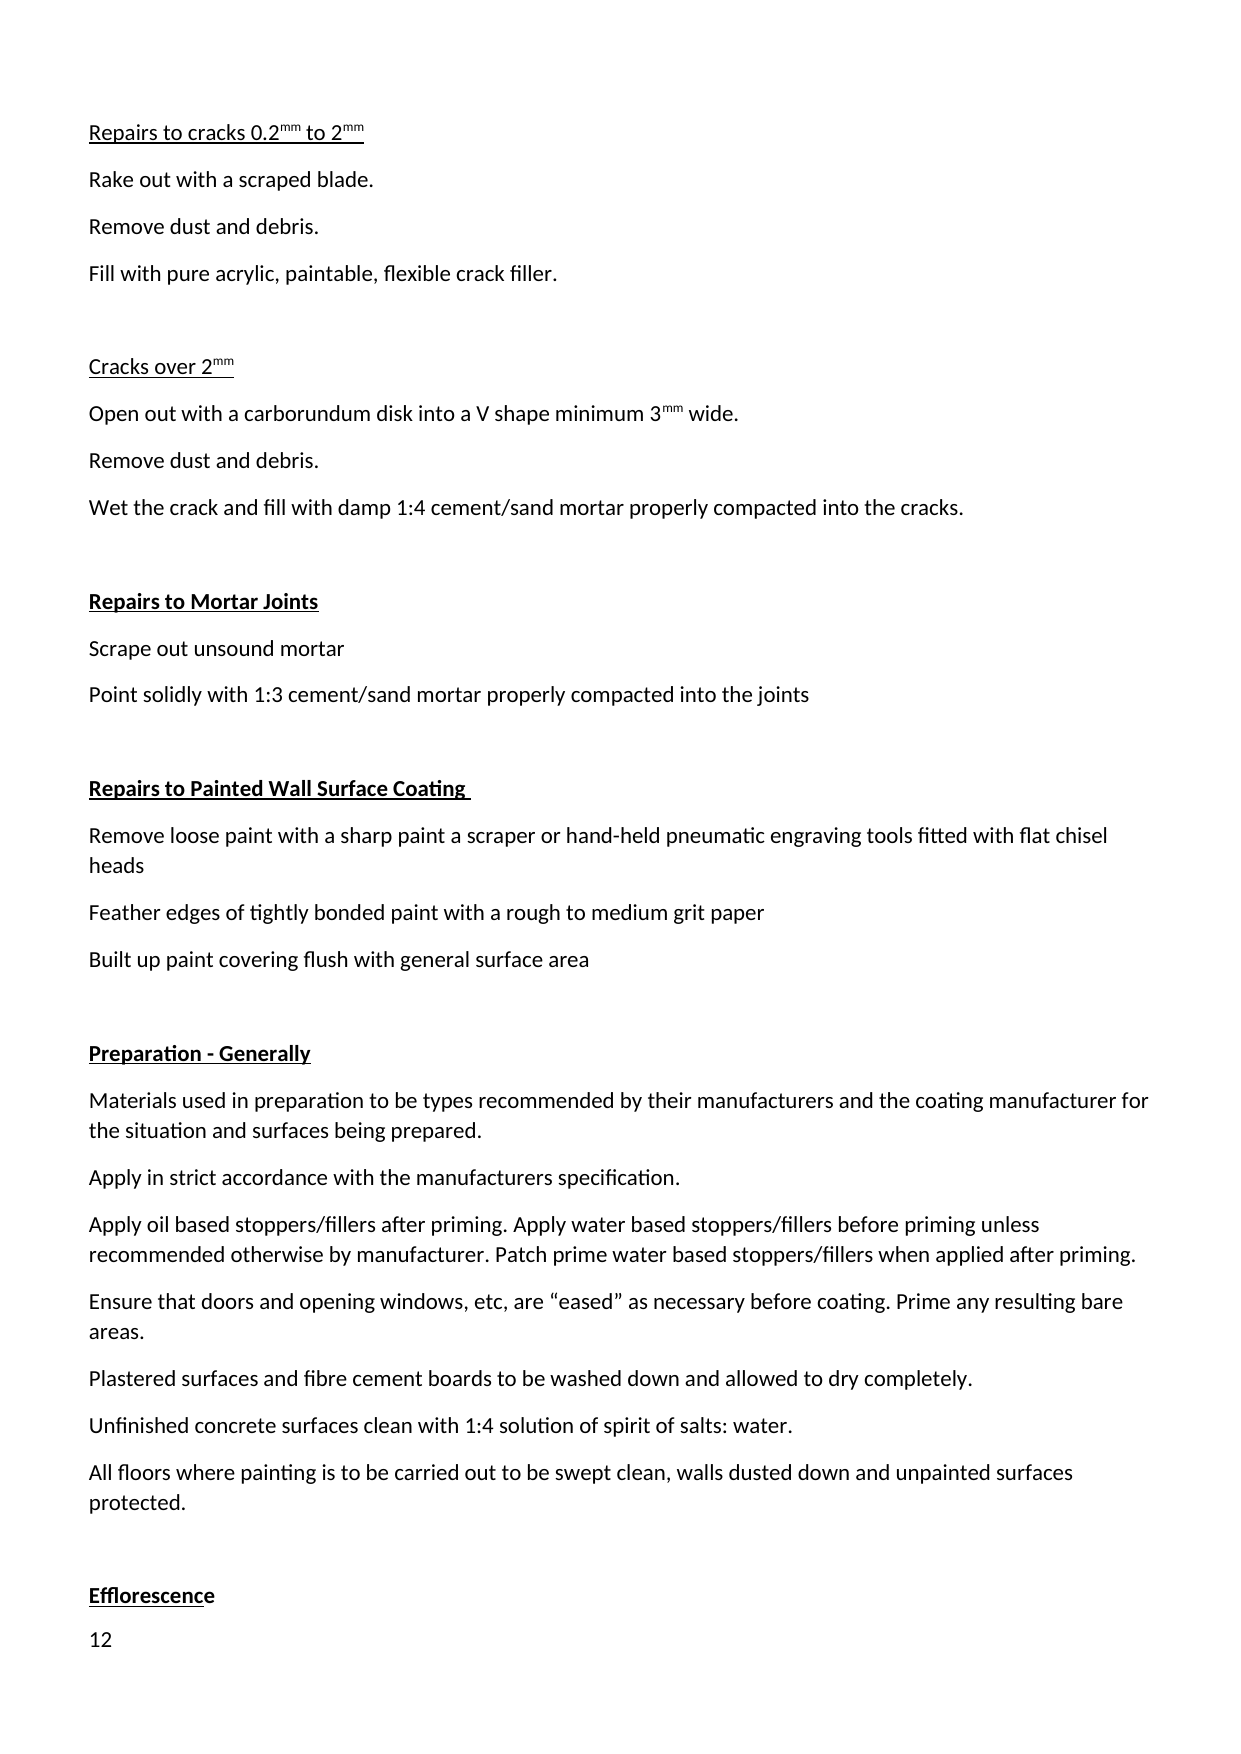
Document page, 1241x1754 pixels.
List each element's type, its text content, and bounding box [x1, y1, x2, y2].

text Materials used in preparation to be types recommended by their manufacturers and the coating manufacturer for the situation and surfaces being prepared. [89, 1086, 1166, 1144]
text Built up paint covering flush with general surface area [89, 945, 1166, 973]
text Apply oil based stoppers/fillers after priming. Apply water based stoppers/fillers before priming unless recommended otherwise by manufacturer. Patch prime water based stoppers/fillers when applied after priming. [89, 1210, 1166, 1268]
text Repairs to Painted Wall Surface Coating [89, 774, 1166, 802]
text Preparation - Generally [89, 1039, 1166, 1067]
text Feather edges of tightly bonded paint with a rough to medium grit paper [89, 898, 1166, 926]
text Remove dust and debris. [89, 446, 1166, 474]
text Fill with pure acrylic, paintable, flexible crack filler. [89, 259, 1166, 287]
text All floors where painting is to be carried out to be swept clean, walls dusted down and unpainted surfaces protected. [89, 1458, 1166, 1516]
text Repairs to Mortar Joints [89, 587, 1166, 615]
text Apply in strict accordance with the manufacturers specification. [89, 1163, 1166, 1191]
text Ensure that doors and opening windows, etc, are “eased” as necessary before coating. Prime any resulting bare areas. [89, 1287, 1166, 1345]
text Repairs to cracks 0.2mm to 2mm [89, 118, 1166, 146]
text Remove dust and debris. [89, 212, 1166, 240]
text Wet the crack and fill with damp 1:4 cement/sand mortar properly compacted into the cracks. [89, 493, 1166, 521]
text Scrape out unsound mortar [89, 634, 1166, 662]
text Point solidly with 1:3 cement/sand mortar properly compacted into the joints [89, 681, 1166, 709]
text Cracks over 2mm [89, 352, 1166, 381]
text Rake out with a scraped blade. [89, 165, 1166, 193]
text Efflorescence [89, 1582, 1166, 1610]
text Open out with a carborundum disk into a V shape minimum 3mm wide. [89, 399, 1166, 427]
text Unfinished concrete surfaces clean with 1:4 solution of spirit of salts: water. [89, 1411, 1166, 1439]
text Plastered surfaces and fibre cement boards to be washed down and allowed to dry completely. [89, 1364, 1166, 1392]
text Remove loose paint with a sharp paint a scraper or hand-held pneumatic engraving tools fitted with flat chisel heads [89, 821, 1166, 879]
